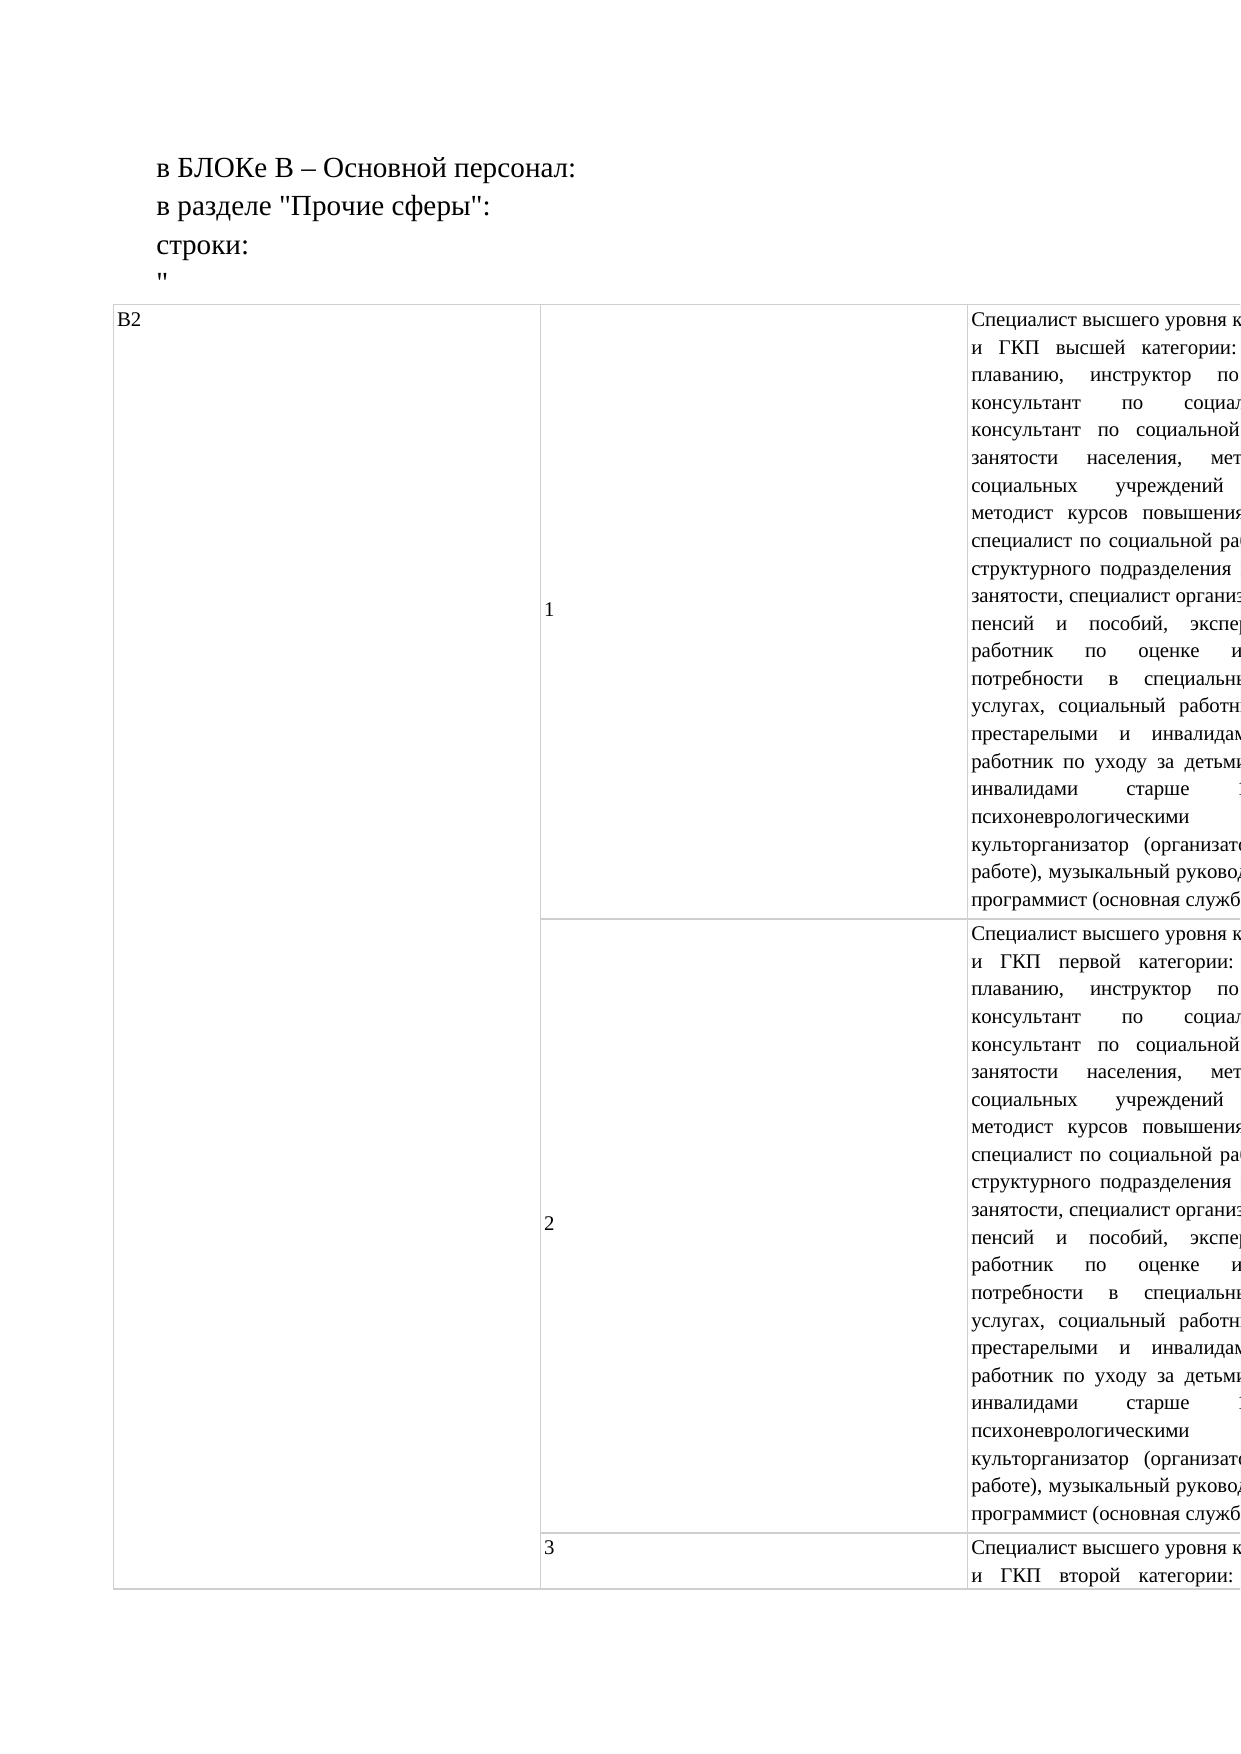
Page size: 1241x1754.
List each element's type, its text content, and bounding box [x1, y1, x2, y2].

text в БЛОКе В – Основной персонал: [112, 150, 1128, 183]
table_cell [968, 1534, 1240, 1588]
table_header Специалист высшего уровня квалификации ГУ и ГКП высшей категории: инструктор по плаванию, инструктор по трудотерапии, консультант по социальной работе, консультант по социальной работе центра занятости населения, методист медико-социальных учреждений (организаций), методист курсов повышения квалификации, специалист по социальной работе, специалист структурного подразделения центра (службы) занятости, специалист организации по выплате пенсий и пособий, эксперт, социальный работник по оценке и определению потребности в специальных социальных услугах, социальный работник по уходу за престарелыми и инвалидами, социальный работник по уходу за детьми- инвалидами и инвалидами старше 18 лет с психоневрологическими заболеваниями, культорганизатор (организатор по массовой работе), музыкальный руководитель, инженер-программист (основная служба) [968, 305, 1240, 918]
text в разделе "Прочие сферы": [112, 188, 1128, 222]
table_cell 2 [541, 920, 967, 1532]
table_cell Специалист высшего уровня квалификации ГУ и ГКП первой категории: инструктор по плаванию, инструктор по трудотерапии, консультант по социальной работе, консультант по социальной работе центра занятости населения, методист медико-социальных учреждений (организаций), методист курсов повышения квалификации, специалист по социальной работе, специалист структурного подразделения центра (службы) занятости, специалист организации по выплате пенсий и пособий, эксперт, социальный работник по оценке и определению потребности в специальных социальных услугах, социальный работник по уходу за престарелыми и инвалидами, социальный работник по уходу за детьми- инвалидами и инвалидами старше 18 лет с психоневрологическими заболеваниями, культорганизатор (организатор по массовой работе), музыкальный руководитель, инженер-программист (основная служба) [968, 920, 1240, 1532]
table_header В2 [114, 305, 540, 1588]
table_cell 3 [541, 1534, 967, 1588]
text строки: [112, 227, 1128, 261]
text " [112, 266, 1128, 299]
table_header 1 [541, 305, 967, 918]
